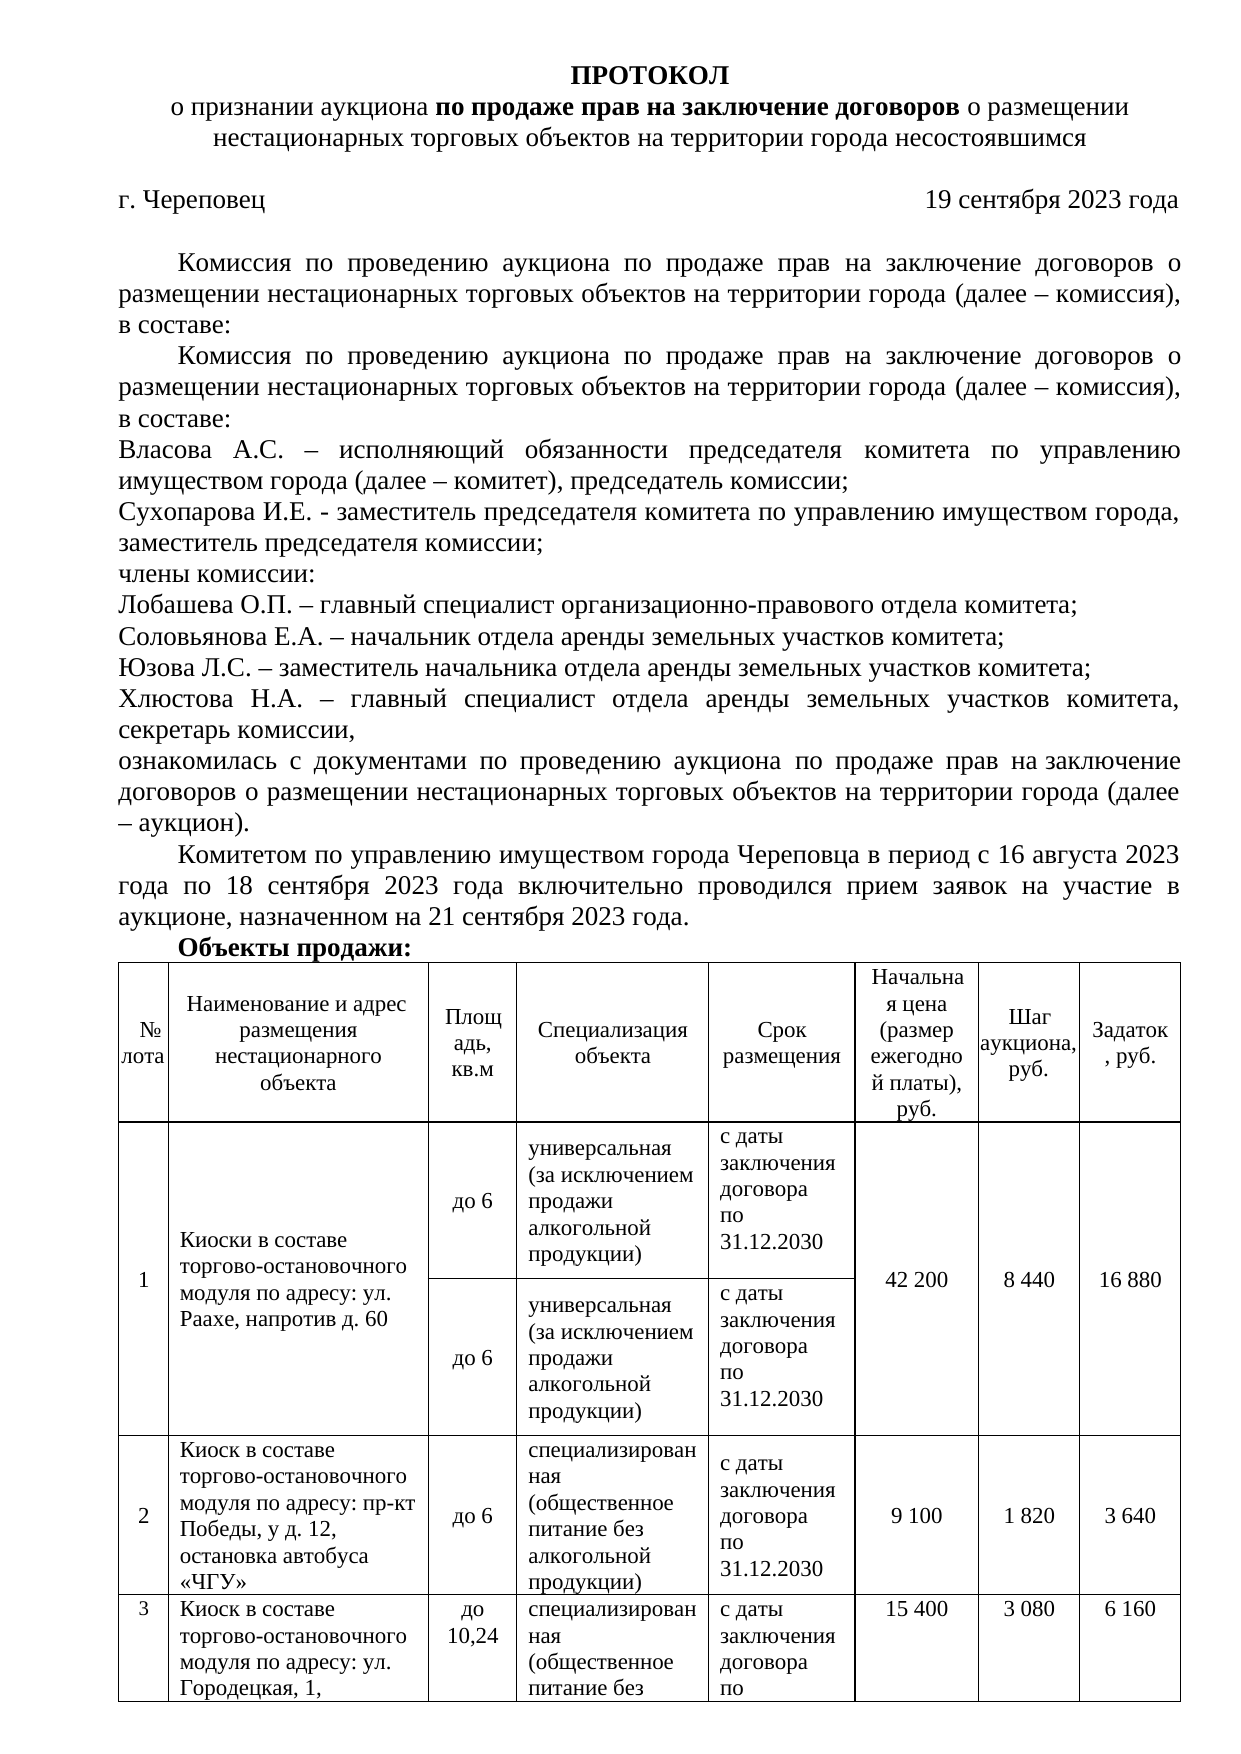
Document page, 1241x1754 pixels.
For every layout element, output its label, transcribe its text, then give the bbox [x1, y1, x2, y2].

table_cell Киоск в составе торгово-остановочного модуля по адресу: пр-кт Победы, у д. 12, остановка автобуса «ЧГУ» [169, 1436, 428, 1594]
table_cell универсальная (за исключением продажи алкогольной продукции) [517, 1279, 708, 1435]
table_cell 1 [119, 1123, 168, 1435]
table_cell с даты заключения договора по 31.12.2030 [709, 1279, 854, 1435]
table_cell с даты заключения договора по 31.12.2030 [709, 1436, 854, 1594]
title ПРОТОКОЛ [118, 59, 1181, 90]
table_cell Киоск в составе торгово-остановочного модуля по адресу: ул. Городецкая, 1, остановка автобуса «Ледовый дворец» [169, 1595, 428, 1701]
table_cell до 6 [429, 1123, 516, 1278]
table_cell 9 100 [856, 1436, 978, 1594]
text Лобашева О.П. – главный специалист организационно-правового отдела комитета; [118, 588, 1181, 620]
title о признании аукциона по продаже прав на заключение договоров о размещении нестационарных торговых объектов на территории города несостоявшимся [118, 90, 1181, 152]
table_header Начальная цена (размер ежегодной платы), руб. [856, 963, 978, 1121]
table_header Задаток, руб. [1080, 963, 1180, 1121]
text члены комиссии: [118, 557, 1181, 588]
table_header Срок размещения [709, 963, 854, 1121]
table_header Площадь, кв.м [429, 963, 516, 1121]
table_header Наименование и адрес размещения нестационарного объекта [169, 963, 428, 1121]
text Объекты продажи: [118, 931, 1181, 962]
table_header № лота [119, 963, 168, 1121]
text Юзова Л.С. – заместитель начальника отдела аренды земельных участков комитета; [118, 651, 1181, 682]
table_cell 15 400 [856, 1595, 978, 1701]
text г. Череповец 19 сентября 2023 года [118, 184, 1181, 215]
text Комиссия по проведению аукциона по продаже прав на заключение договоров о размещении нестационарных торговых объектов на территории города (далее – комиссия), в составе: [118, 246, 1181, 339]
text Комитетом по управлению имуществом города Череповца в период с 16 августа 2023 года по 18 сентября 2023 года включительно проводился прием заявок на участие в аукционе, назначенном на 21 сентября 2023 года. [118, 838, 1181, 931]
table_cell 3 640 [1080, 1436, 1180, 1594]
table_cell специализированная (общественное питание без алкогольной продукции) [517, 1595, 708, 1701]
table_header Шаг аукциона, руб. [979, 963, 1079, 1121]
table_cell до 10,24 [429, 1595, 516, 1701]
table_cell 1 820 [979, 1436, 1079, 1594]
table_cell 6 160 [1080, 1595, 1180, 1701]
table_cell 3 080 [979, 1595, 1079, 1701]
text Комиссия по проведению аукциона по продаже прав на заключение договоров о размещении нестационарных торговых объектов на территории города (далее – комиссия), в составе: [118, 339, 1181, 433]
table_cell специализированная (общественное питание без алкогольной продукции) [517, 1436, 708, 1594]
table_cell 16 880 [1080, 1123, 1180, 1435]
text Хлюстова Н.А. – главный специалист отдела аренды земельных участков комитета, секретарь комиссии, [118, 682, 1181, 744]
text ознакомилась с документами по проведению аукциона по продаже прав на заключение договоров о размещении нестационарных торговых объектов на территории города (далее – аукцион). [118, 744, 1181, 838]
table_header Специализация объекта [517, 963, 708, 1121]
table_cell 2 [119, 1436, 168, 1594]
table_cell 3 [119, 1595, 168, 1701]
table_cell универсальная (за исключением продажи алкогольной продукции) [517, 1123, 708, 1278]
table_cell Киоски в составе торгово-остановочного модуля по адресу: ул. Раахе, напротив д. 60 [169, 1123, 428, 1435]
table_cell с даты заключения договора по 31.12.2030 [709, 1595, 854, 1701]
text Сухопарова И.Е. - заместитель председателя комитета по управлению имуществом города, заместитель председателя комиссии; [118, 495, 1181, 557]
table_cell 8 440 [979, 1123, 1079, 1435]
table_cell до 6 [429, 1436, 516, 1594]
text Соловьянова Е.А. – начальник отдела аренды земельных участков комитета; [118, 620, 1181, 651]
table_cell с даты заключения договора по 31.12.2030 [709, 1123, 854, 1278]
table_cell до 6 [429, 1279, 516, 1435]
table_cell 42 200 [856, 1123, 978, 1435]
text Власова А.С. – исполняющий обязанности председателя комитета по управлению имуществом города (далее – комитет), председатель комиссии; [118, 433, 1181, 495]
